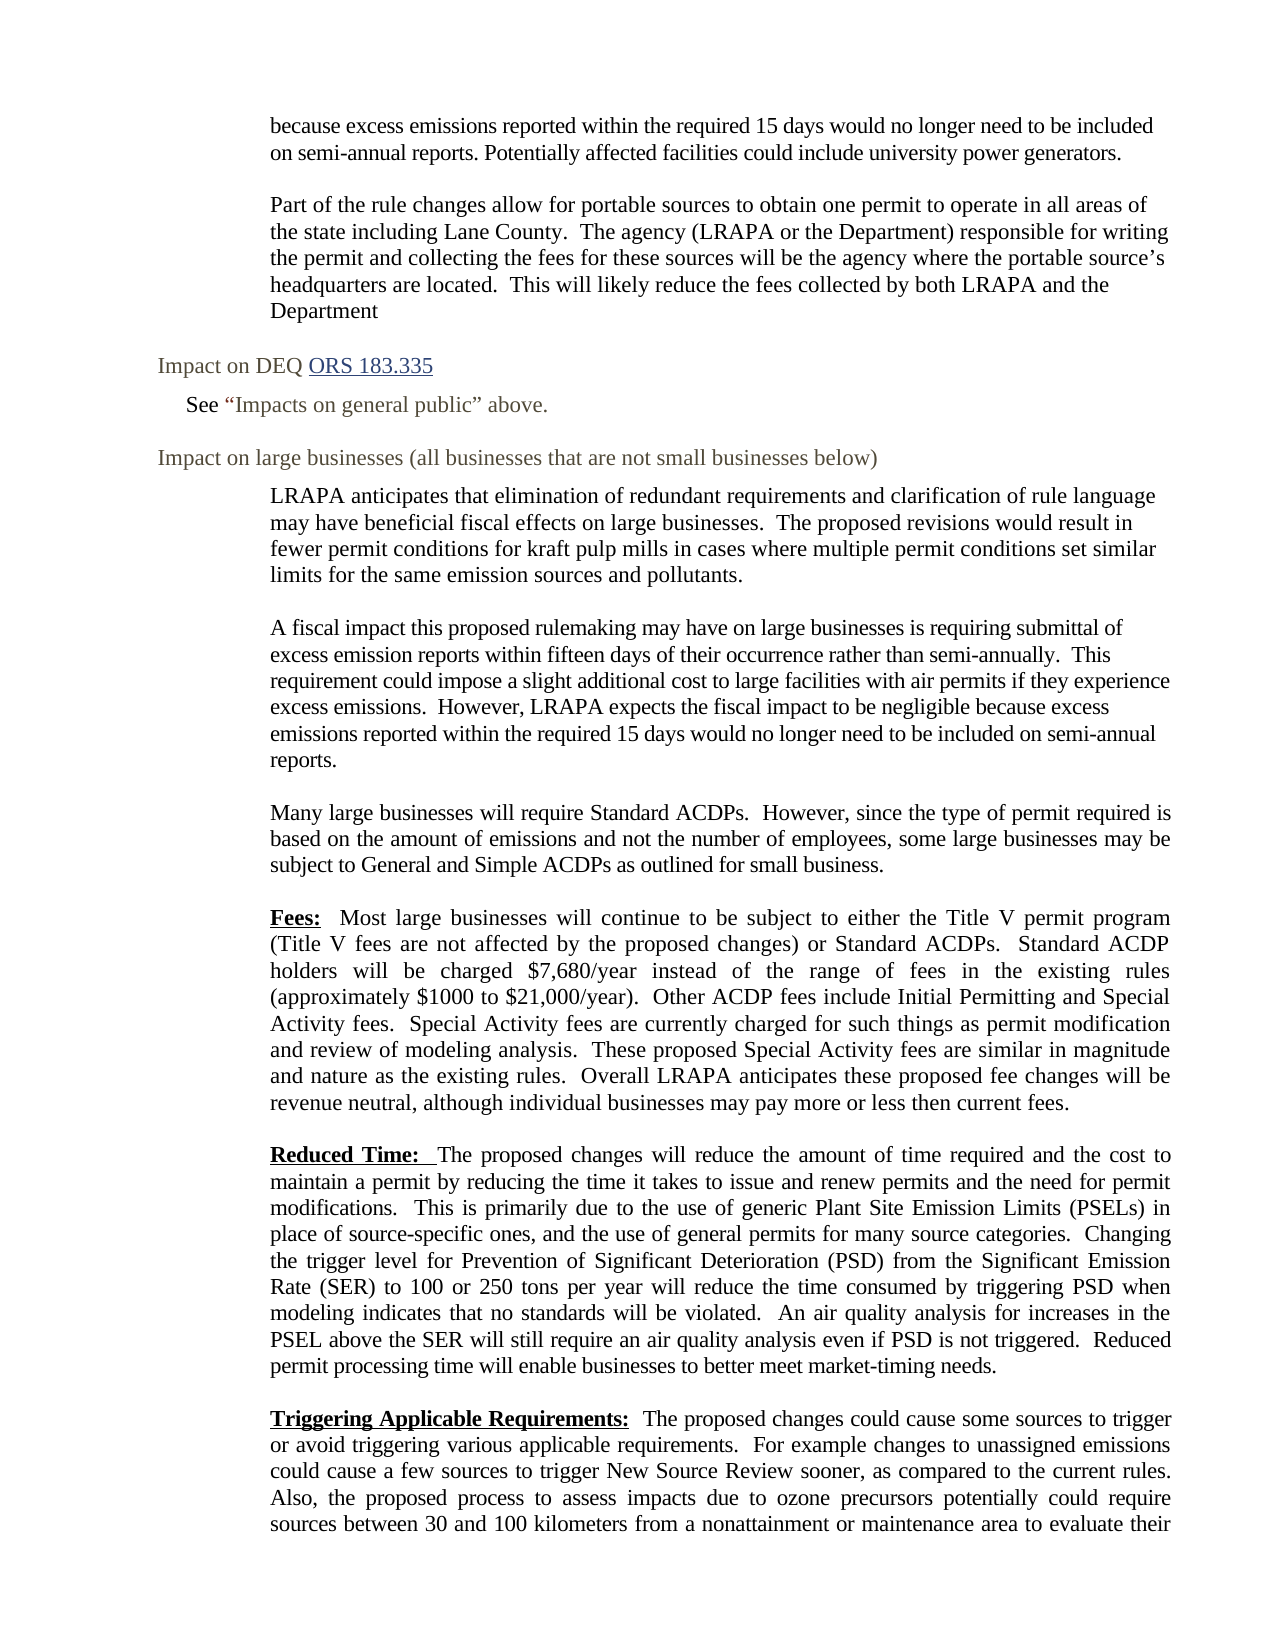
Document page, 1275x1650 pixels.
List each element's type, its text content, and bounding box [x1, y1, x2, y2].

text A fiscal impact this proposed rulemaking may have on large businesses is requiring submittal of excess emission reports within fifteen days of their occurrence rather than semi-annually. This requirement could impose a slight additional cost to large facilities with air permits if they experience excess emissions. However, LRAPA expects the fiscal impact to be negligible because excess emissions reported within the required 15 days would no longer need to be included on semi-annual reports. [270, 614, 1172, 772]
text LRAPA anticipates that elimination of redundant requirements and clarification of rule language may have beneficial fiscal effects on large businesses. The proposed revisions would result in fewer permit conditions for kraft pulp mills in cases where multiple permit conditions set similar limits for the same emission sources and pollutants. [270, 482, 1172, 588]
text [270, 1405, 1172, 1537]
text See “Impacts on general public” above. [186, 391, 1170, 417]
text Fees: Most large businesses will continue to be subject to either the Title V permit program (Title V fees are not affected by the proposed changes) or Standard ACDPs. Standard ACDP holders will be charged $7,680/year instead of the range of fees in the existing rules (approximately $1000 to $21,000/year). Other ACDP fees include Initial Permitting and Special Activity fees. Special Activity fees are currently charged for such things as permit modification and review of modeling analysis. These proposed Special Activity fees are similar in magnitude and nature as the existing rules. Overall LRAPA anticipates these proposed fee changes will be revenue neutral, although individual businesses may pay more or less then current fees. [270, 904, 1172, 1115]
text Many large businesses will require Standard ACDPs. However, since the type of permit required is based on the amount of emissions and not the number of employees, some large businesses may be subject to General and Simple ACDPs as outlined for small business. [270, 799, 1172, 878]
text Reduced Time: The proposed changes will reduce the amount of time required and the cost to maintain a permit by reducing the time it takes to issue and renew permits and the need for permit modifications. This is primarily due to the use of generic Plant Site Emission Limits (PSELs) in place of source-specific ones, and the use of general permits for many source categories. Changing the trigger level for Prevention of Significant Deterioration (PSD) from the Significant Emission Rate (SER) to 100 or 250 tons per year will reduce the time consumed by triggering PSD when modeling indicates that no standards will be violated. An air quality analysis for increases in the PSEL above the SER will still require an air quality analysis even if PSD is not triggered. Reduced permit processing time will enable businesses to better meet market-timing needs. [270, 1141, 1172, 1378]
text Impact on DEQ ORS 183.335 [157, 352, 1170, 378]
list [232, 112, 1170, 165]
text Impact on large businesses (all businesses that are not small businesses below) [157, 444, 1170, 470]
list Part of the rule changes allow for portable sources to obtain one permit to operate in all areas of the state including Lane County. The agency (LRAPA or the Department) responsible for writing the permit and collecting the fees for these sources will be the agency where the portable source’s headquarters are located. This will likely reduce the fees collected by both LRAPA and the Department [270, 192, 1170, 323]
